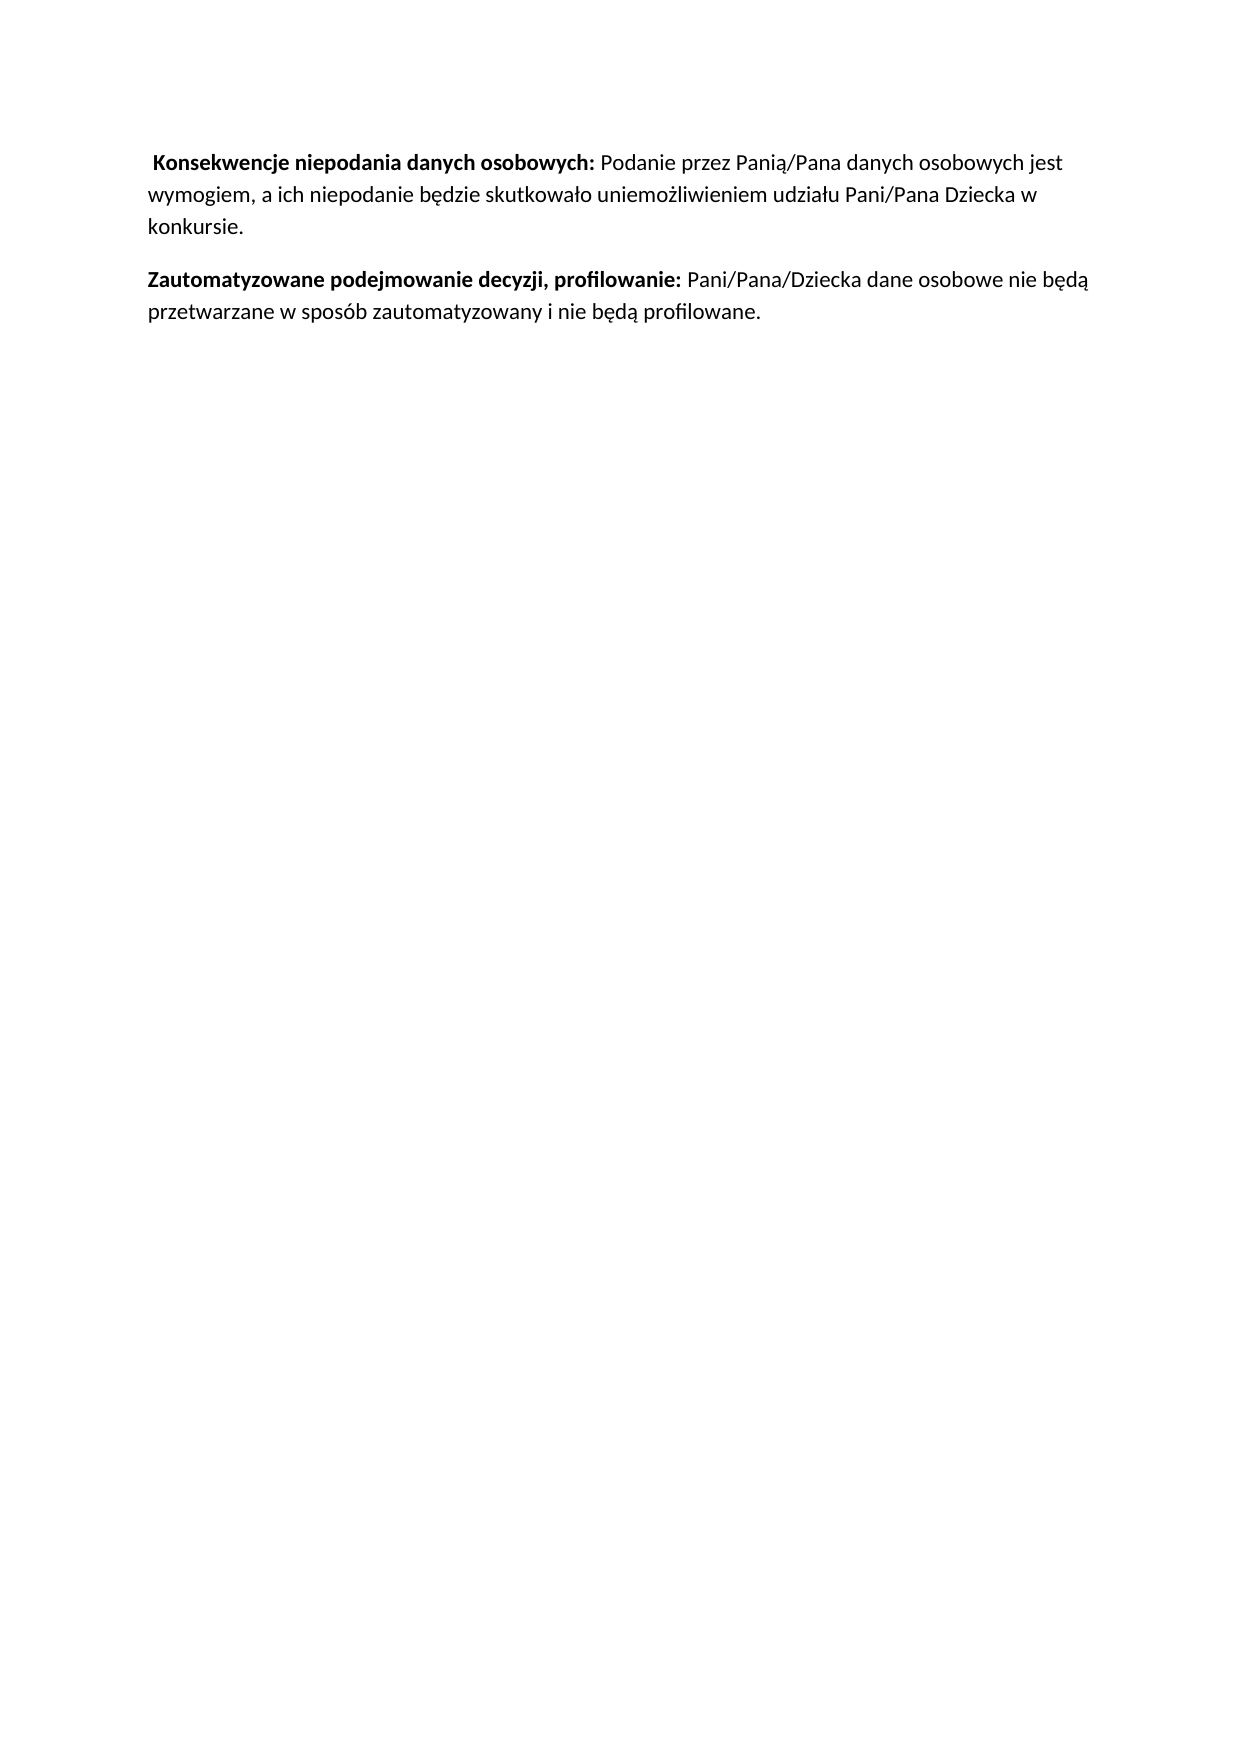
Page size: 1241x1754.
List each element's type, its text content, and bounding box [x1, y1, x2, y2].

text Zautomatyzowane podejmowanie decyzji, profilowanie: Pani/Pana/Dziecka dane osobowe nie będą przetwarzane w sposób zautomatyzowany i nie będą profilowane. [148, 265, 1093, 325]
text Konsekwencje niepodania danych osobowych: Podanie przez Panią/Pana danych osobowych jest wymogiem, a ich niepodanie będzie skutkowało uniemożliwieniem udziału Pani/Pana Dziecka w konkursie. [148, 148, 1093, 240]
